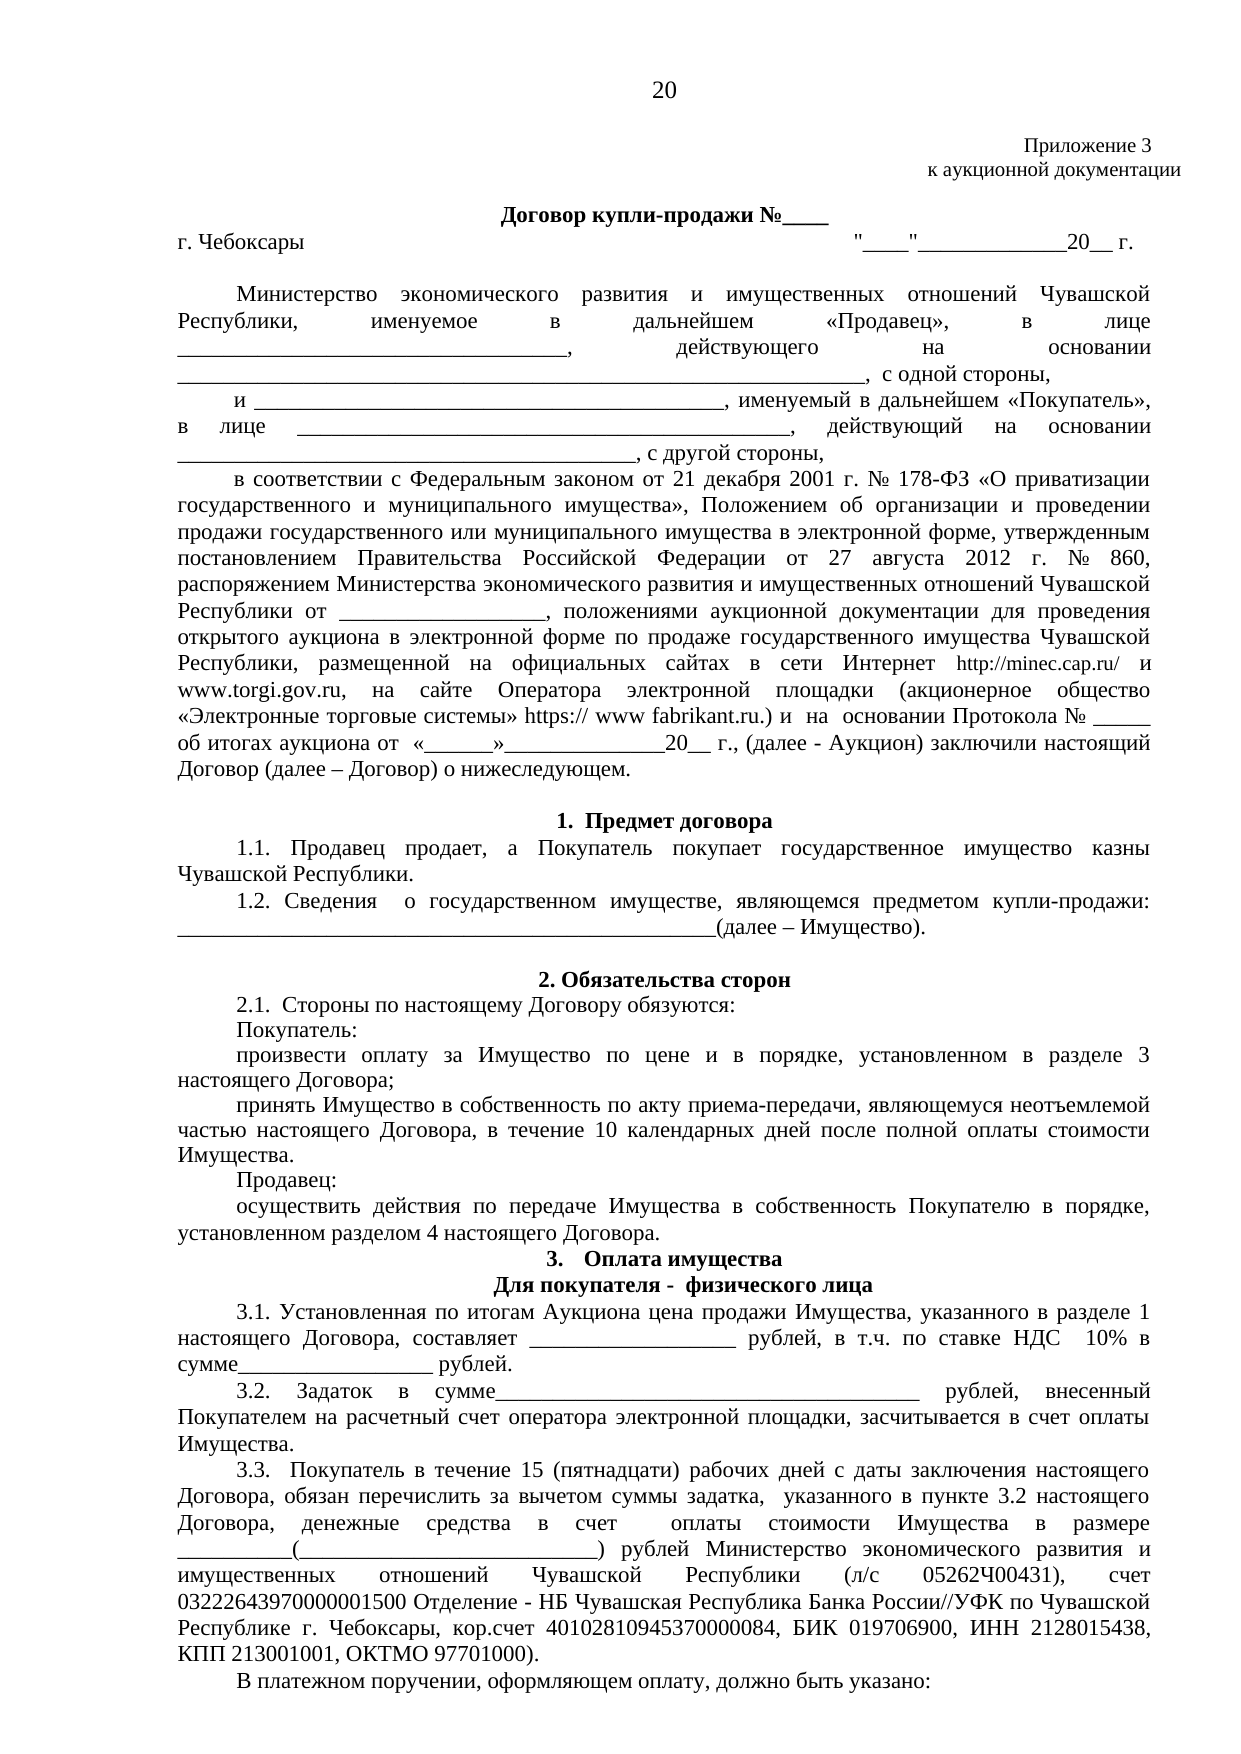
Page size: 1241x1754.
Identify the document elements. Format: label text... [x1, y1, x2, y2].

text 3.1. Установленная по итогам Аукциона цена продажи Имущества, указанного в разделе 1 настоящего Договора, составляет __________________ рублей, в т.ч. по ставке НДС 10% в сумме_________________ рублей. [177, 1298, 1152, 1377]
text 1.2. Сведения о государственном имуществе, являющемся предметом купли-продажи: _______________________________________________(далее – Имущество). [177, 887, 1152, 939]
text Приложение 3 [783, 133, 1152, 157]
text 2.1. Стороны по настоящему Договору обязуются: [177, 992, 1152, 1017]
text Покупатель: [177, 1017, 1152, 1042]
text 2. Обязательства сторон [177, 966, 1152, 992]
text произвести оплату за Имущество по цене и в порядке, установленном в разделе 3 настоящего Договора; [177, 1042, 1152, 1092]
text Министерство экономического развития и имущественных отношений Чувашской Республики, именуемое в дальнейшем «Продавец», в лице __________________________________, действующего на основании ____________________________________________________________, с одной стороны, [177, 281, 1152, 386]
text и _________________________________________, именуемый в дальнейшем «Покупатель», в лице ___________________________________________, действующий на основании ________________________________________, с другой стороны, [177, 386, 1152, 465]
text к аукционной документации [118, 157, 1181, 181]
text Договор купли-продажи №____ [177, 201, 1152, 228]
text 3.3. Покупатель в течение 15 (пятнадцати) рабочих дней с даты заключения настоящего Договора, обязан перечислить за вычетом суммы задатка, указанного в пункте 3.2 настоящего Договора, денежные средства в счет оплаты стоимости Имущества в размере __________(__________________________) рублей Министерство экономического развития и имущественных отношений Чувашской Республики (л/с 05262Ч00431), счет 03222643970000001500 Отделение - НБ Чувашская Республика Банка России//УФК по Чувашской Республике г. Чебоксары, кор.счет 40102810945370000084, БИК 019706900, ИНН 2128015438, КПП 213001001, ОКТМО 97701000). [177, 1456, 1152, 1667]
text Для покупателя - физического лица [215, 1271, 1152, 1298]
text 1.1. Продавец продает, а Покупатель покупает государственное имущество казны Чувашской Республики. [177, 834, 1152, 887]
text в соответствии с Федеральным законом от 21 декабря 2001 г. № 178-ФЗ «О приватизации государственного и муниципального имущества», Положением об организации и проведении продажи государственного или муниципального имущества в электронной форме, утвержденным постановлением Правительства Российской Федерации от 27 августа 2012 г. № 860, распоряжением Министерства экономического развития и имущественных отношений Чувашской Республики от __________________, положениями аукционной документации для проведения открытого аукциона в электронной форме по продаже государственного имущества Чувашской Республики, размещенной на официальных сайтах в сети Интернет http://minec.cap.ru/ и www.torgi.gov.ru, на сайте Оператора электронной площадки (акционерное общество «Электронные торговые системы» https:// www fabrikant.ru.) и на основании Протокола № _____ об итогах аукциона от «______»______________20__ г., (далее - Аукцион) заключили настоящий Договор (далее – Договор) о нижеследующем. [177, 465, 1152, 781]
text В платежном поручении, оформляющем оплату, должно быть указано: [177, 1667, 1152, 1693]
text 1. Предмет договора [177, 808, 1152, 834]
list Оплата имущества [177, 1245, 1152, 1271]
text осуществить действия по передаче Имущества в собственность Покупателю в порядке, установленном разделом 4 настоящего Договора. [177, 1192, 1152, 1245]
text 3.2. Задаток в сумме_____________________________________ рублей, внесенный Покупателем на расчетный счет оператора электронной площадки, засчитывается в счет оплаты Имущества. [177, 1377, 1152, 1456]
text г. Чебоксары "____"_____________20__ г. [177, 228, 1152, 254]
text Продавец: [177, 1167, 1152, 1192]
text принять Имущество в собственность по акту приема-передачи, являющемуся неотъемлемой частью настоящего Договора, в течение 10 календарных дней после полной оплаты стоимости Имущества. [177, 1092, 1152, 1167]
